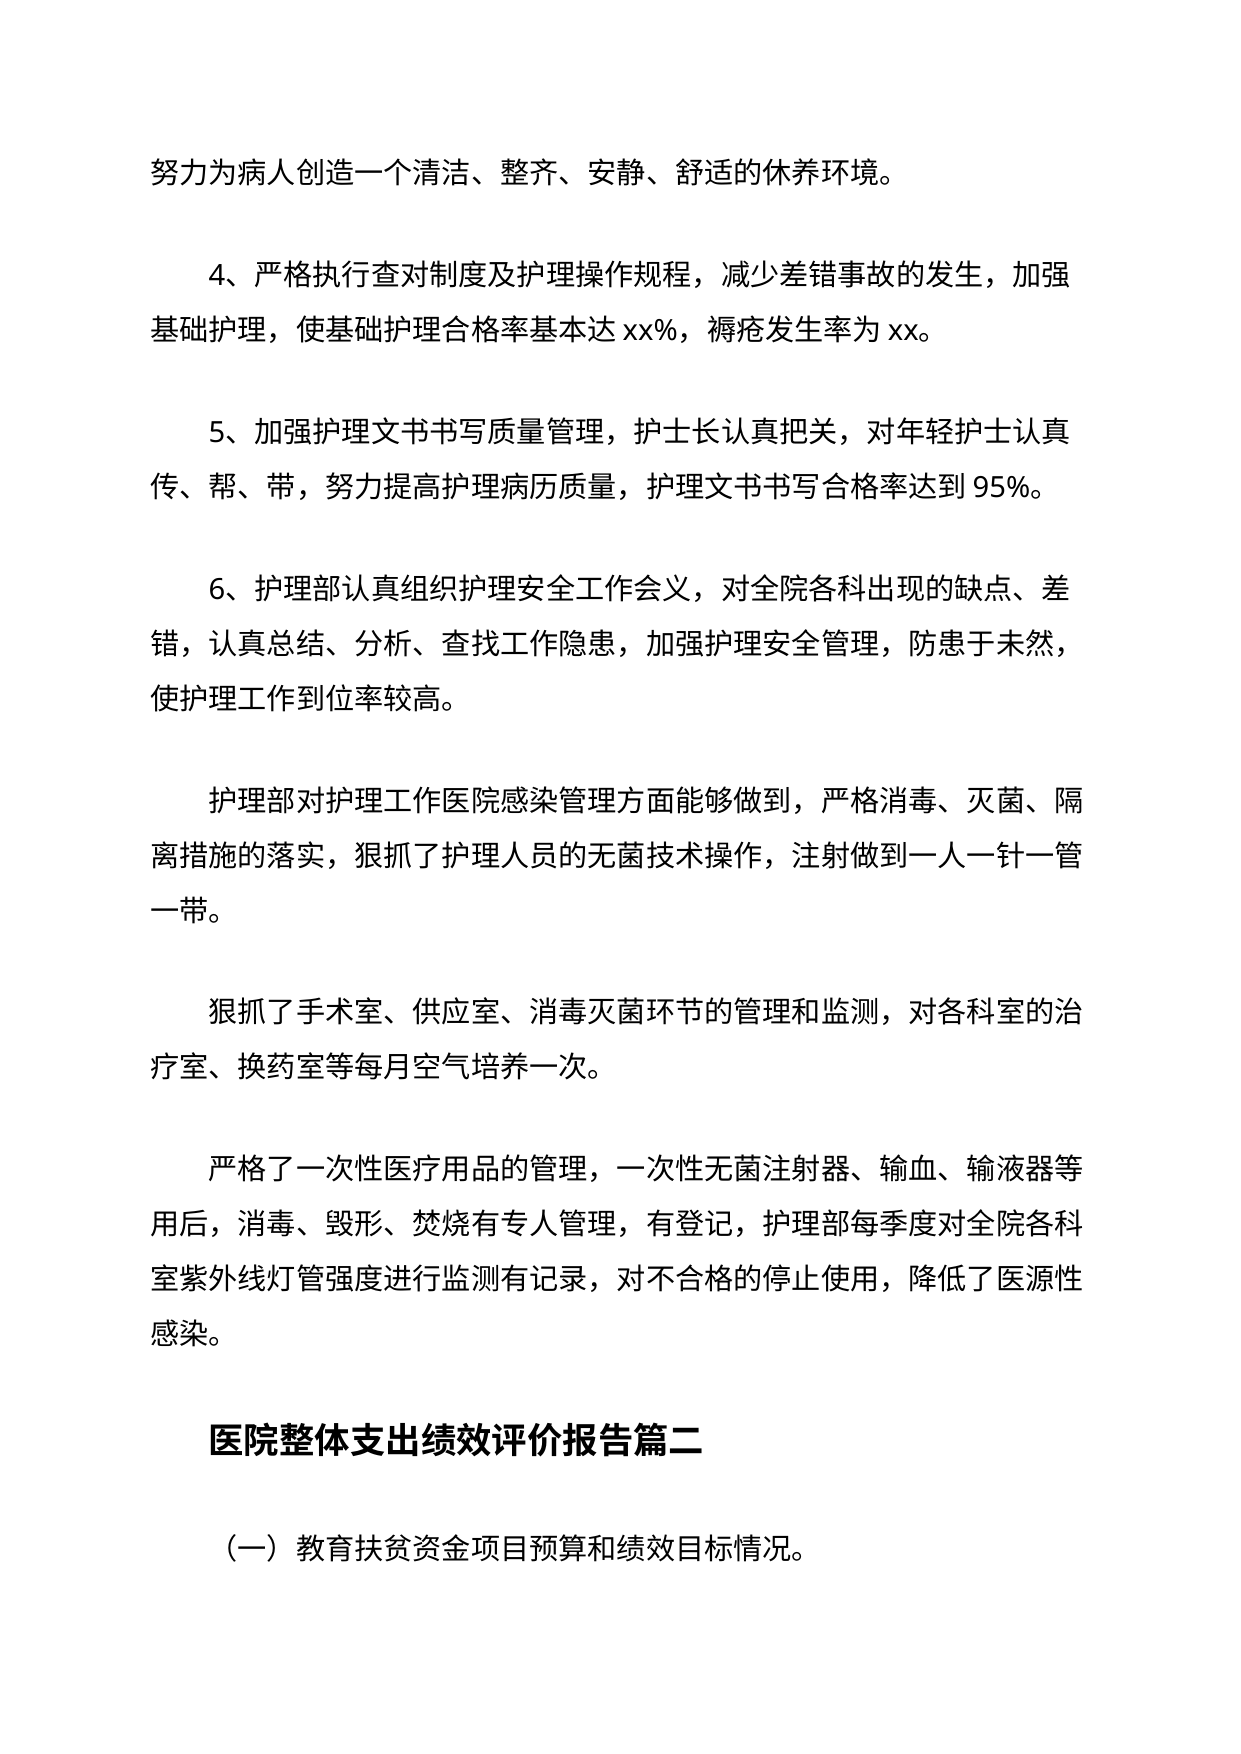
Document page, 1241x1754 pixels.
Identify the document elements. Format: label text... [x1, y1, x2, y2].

text 严格了一次性医疗用品的管理，一次性无菌注射器、输血、输液器等用后，消毒、毁形、焚烧有专人管理，有登记，护理部每季度对全院各科室紫外线灯管强度进行监测有记录，对不合格的停止使用，降低了医源性感染。 [150, 1146, 1090, 1353]
text 医院整体支出绩效评价报告篇二 [150, 1412, 1090, 1463]
text （一）教育扶贫资金项目预算和绩效目标情况。 [150, 1526, 1090, 1568]
text 狠抓了手术室、供应室、消毒灭菌环节的管理和监测，对各科室的治疗室、换药室等每月空气培养一次。 [150, 989, 1090, 1086]
text 4、严格执行查对制度及护理操作规程，减少差错事故的发生，加强基础护理，使基础护理合格率基本达xx%，褥疮发生率为xx。 [150, 252, 1090, 349]
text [150, 150, 1090, 192]
text 6、护理部认真组织护理安全工作会义，对全院各科出现的缺点、差错，认真总结、分析、查找工作隐患，加强护理安全管理，防患于未然，使护理工作到位率较高。 [150, 566, 1090, 718]
text 护理部对护理工作医院感染管理方面能够做到，严格消毒、灭菌、隔离措施的落实，狠抓了护理人员的无菌技术操作，注射做到一人一针一管一带。 [150, 777, 1090, 929]
text 5、加强护理文书书写质量管理，护士长认真把关，对年轻护士认真传、帮、带，努力提高护理病历质量，护理文书书写合格率达到95%。 [150, 409, 1090, 506]
